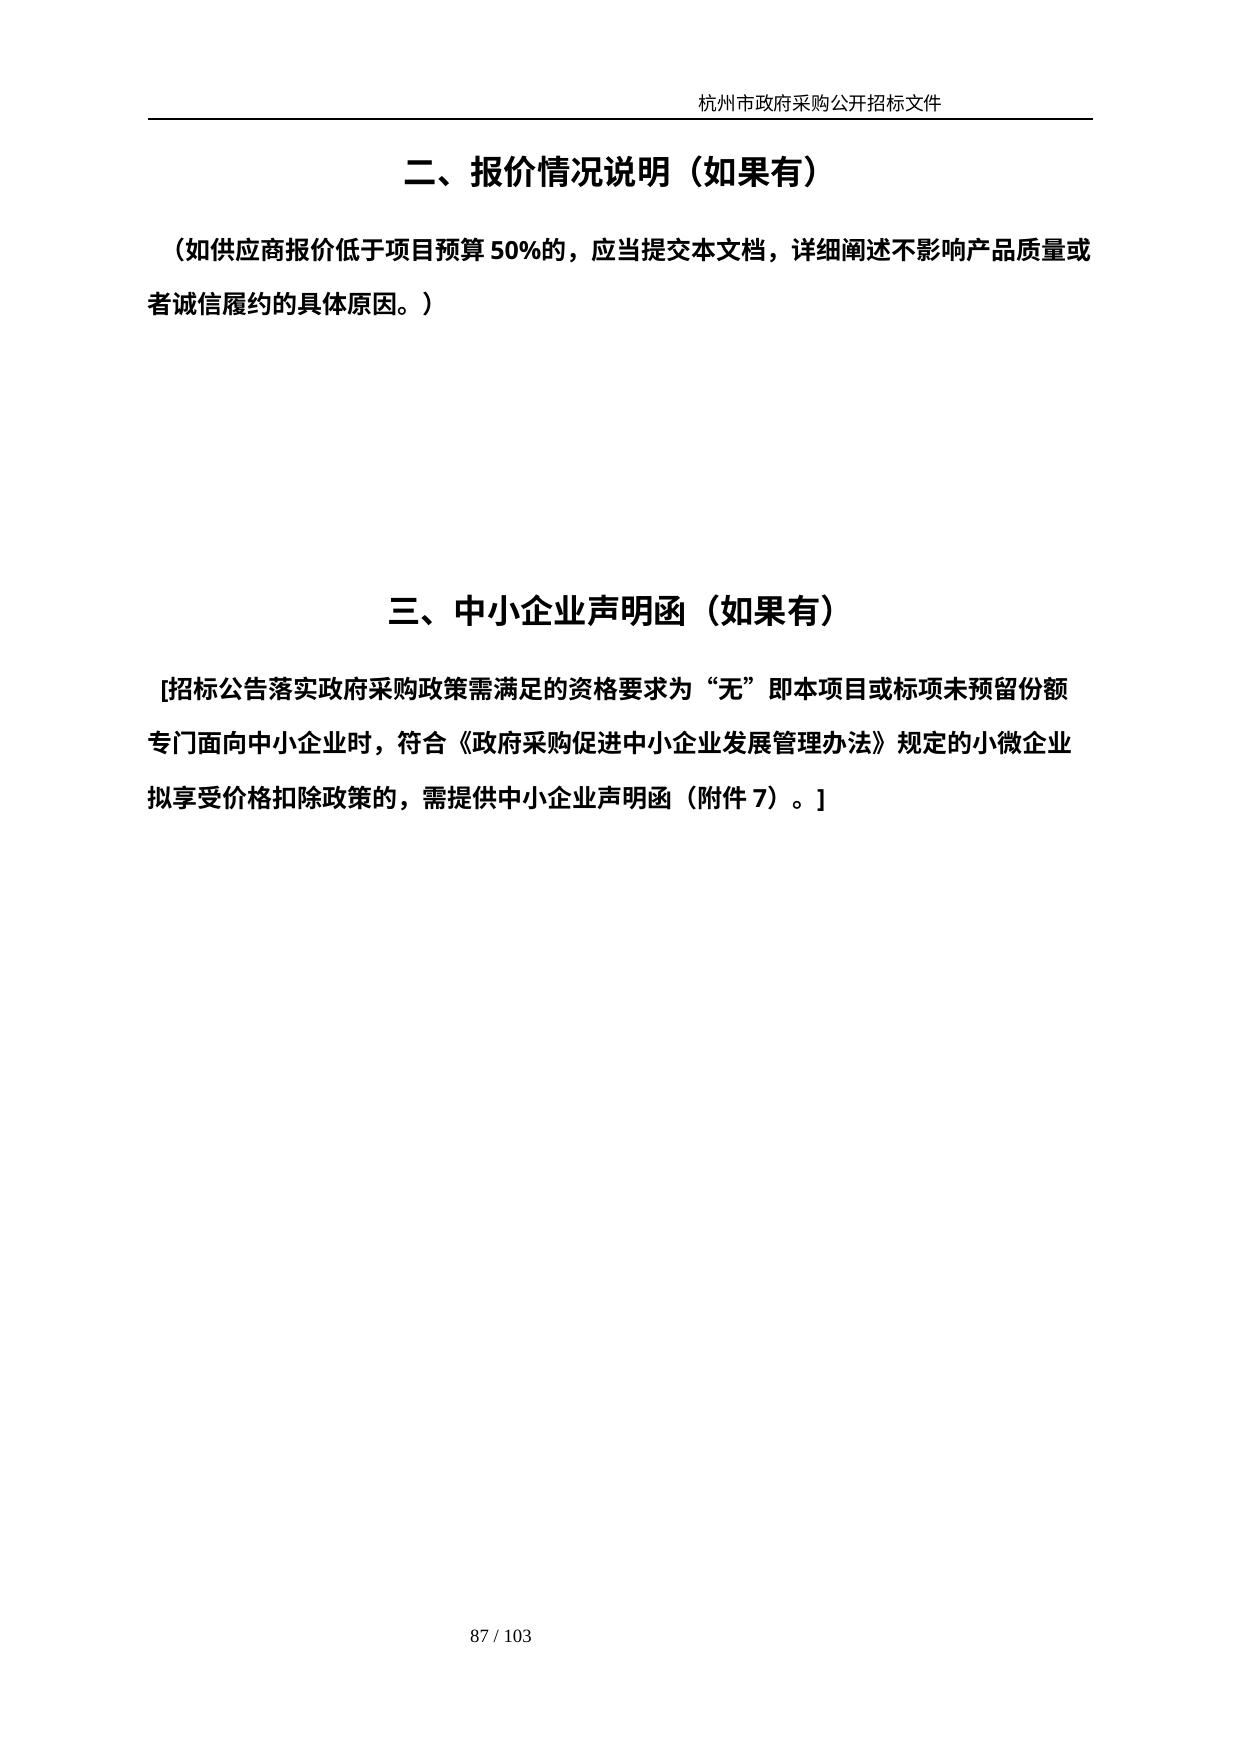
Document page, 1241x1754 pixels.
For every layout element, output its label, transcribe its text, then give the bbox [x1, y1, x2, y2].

text [招标公告落实政府采购政策需满足的资格要求为“无”即本项目或标项未预留份额专门面向中小企业时，符合《政府采购促进中小企业发展管理办法》规定的小微企业拟享受价格扣除政策的，需提供中小企业声明函（附件7）。] [148, 669, 1093, 814]
text 二、报价情况说明（如果有） [148, 145, 1093, 194]
text 三、中小企业声明函（如果有） [148, 585, 1093, 633]
text （如供应商报价低于项目预算50%的，应当提交本文档，详细阐述不影响产品质量或者诚信履约的具体原因。） [148, 230, 1093, 321]
